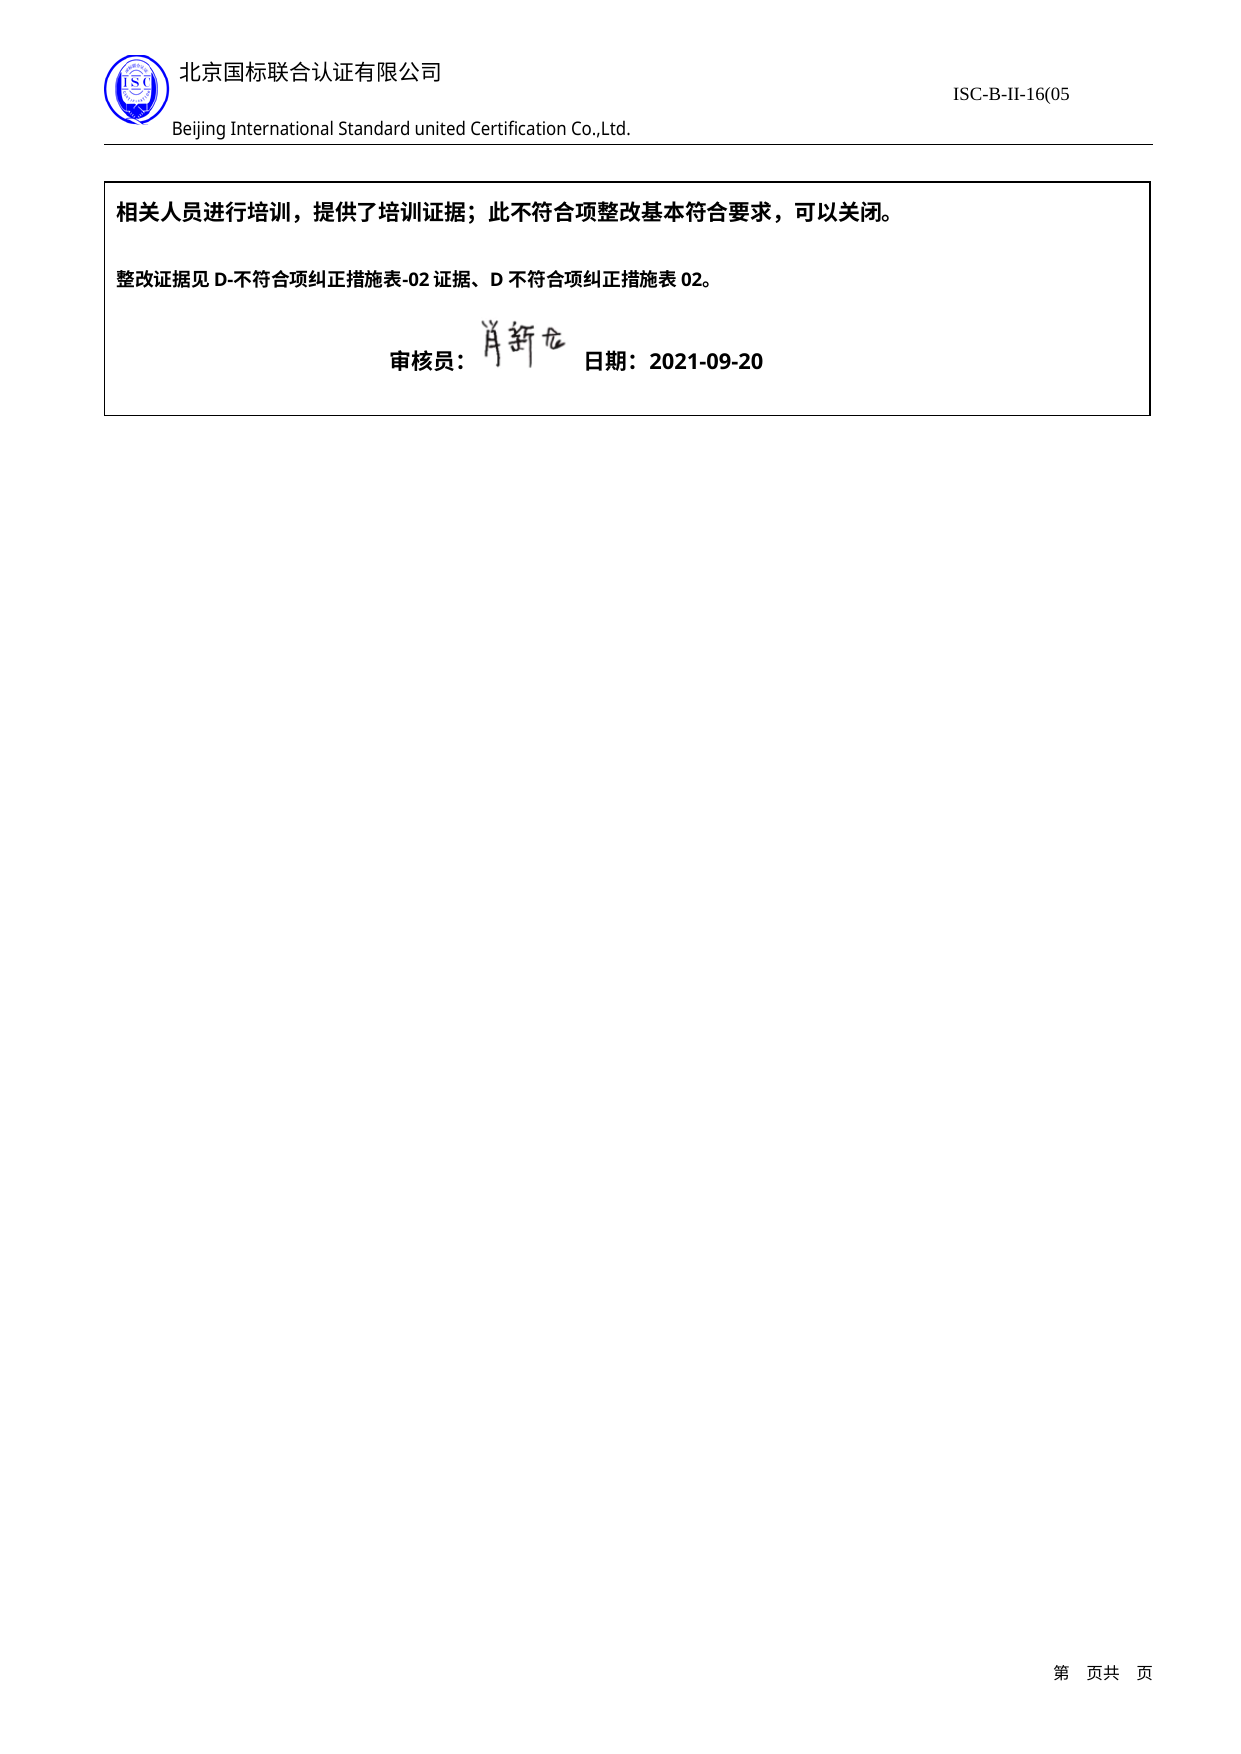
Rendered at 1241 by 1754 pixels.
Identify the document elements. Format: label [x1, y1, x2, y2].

picture [104, 55, 172, 124]
picture [476, 316, 574, 370]
table_cell [105, 183, 1149, 414]
